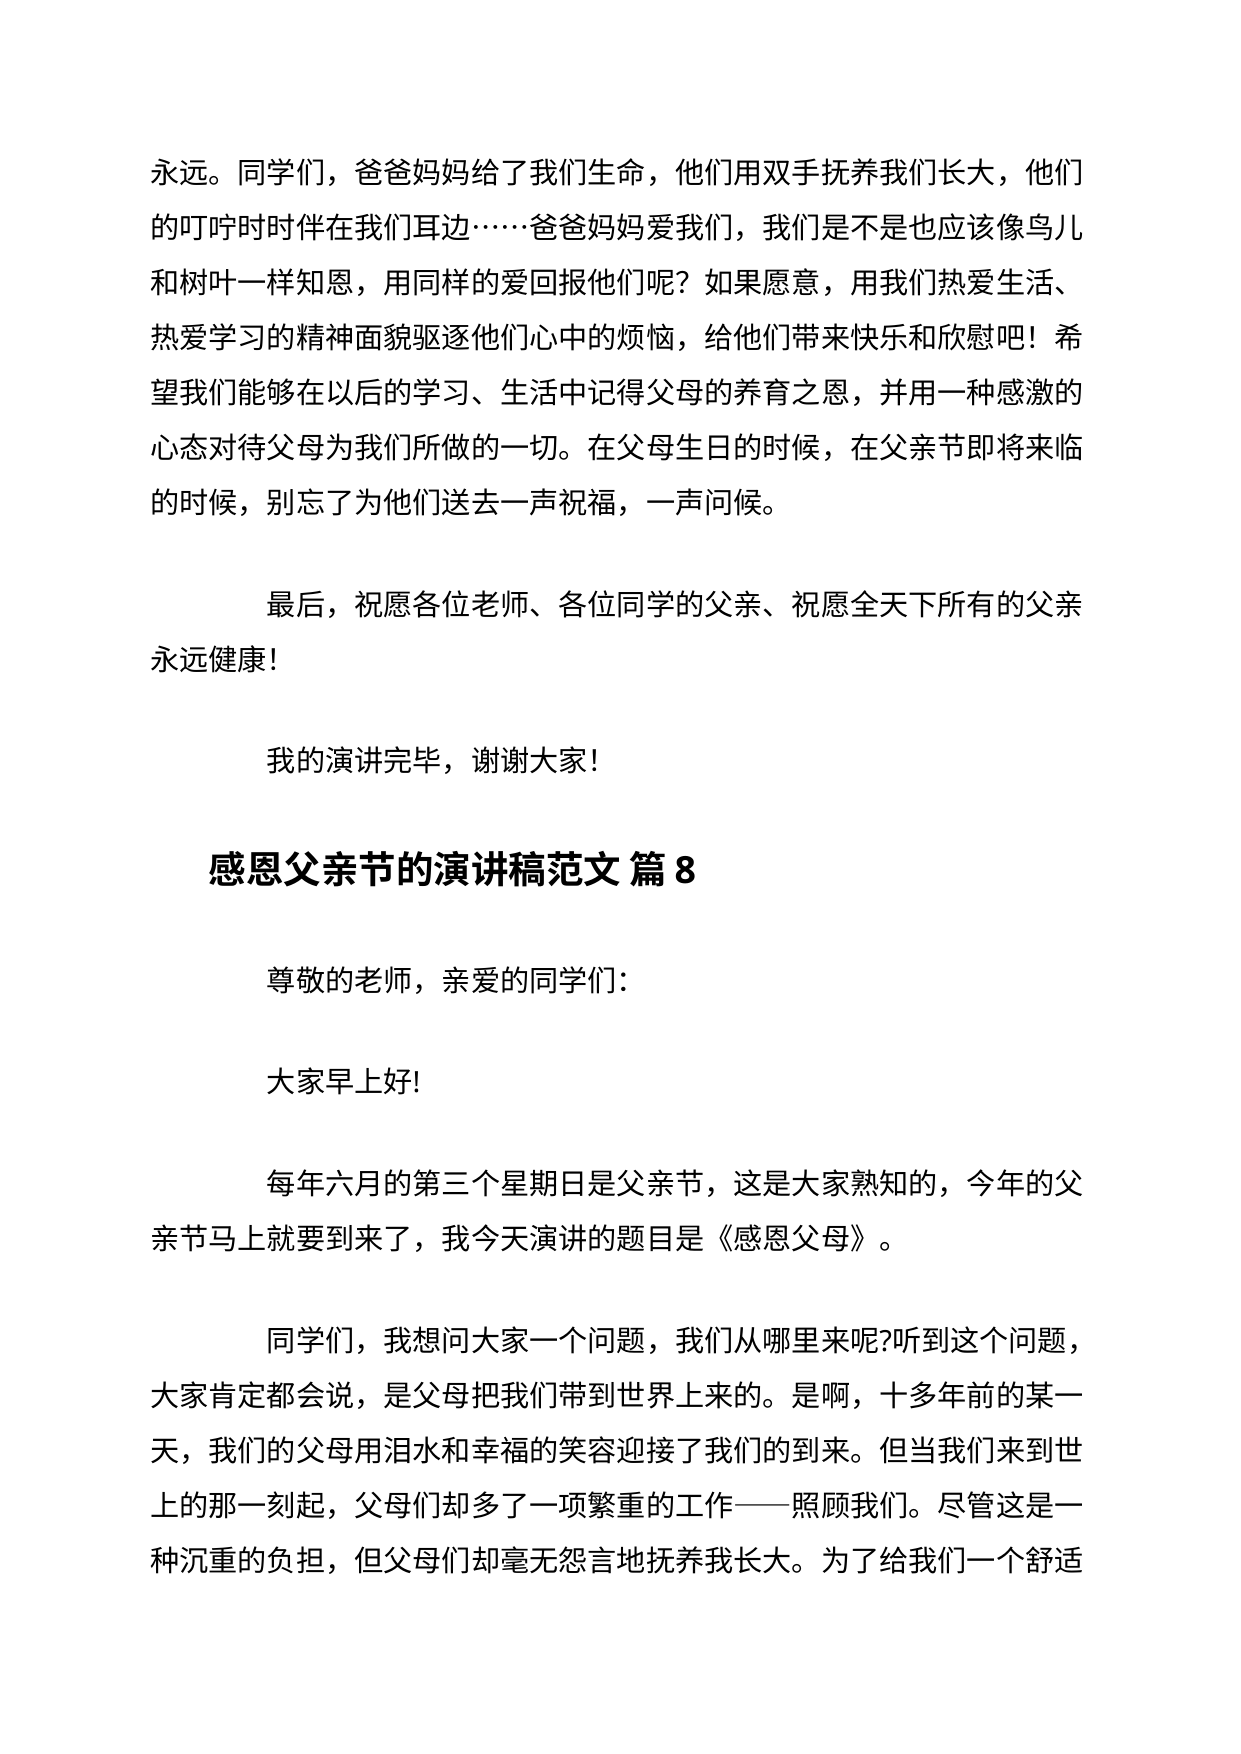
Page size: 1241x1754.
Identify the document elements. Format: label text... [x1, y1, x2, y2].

text 最后，祝愿各位老师、各位同学的父亲、祝愿全天下所有的父亲永远健康！ [150, 581, 1090, 678]
text 尊敬的老师，亲爱的同学们： [150, 957, 1090, 999]
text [150, 1318, 1090, 1579]
text 感恩父亲节的演讲稿范文 篇8 [150, 839, 1090, 894]
text 每年六月的第三个星期日是父亲节，这是大家熟知的，今年的父亲节马上就要到来了，我今天演讲的题目是《感恩父母》。 [150, 1161, 1090, 1258]
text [150, 150, 1090, 522]
text 大家早上好! [150, 1059, 1090, 1101]
text 我的演讲完毕，谢谢大家！ [150, 738, 1090, 780]
